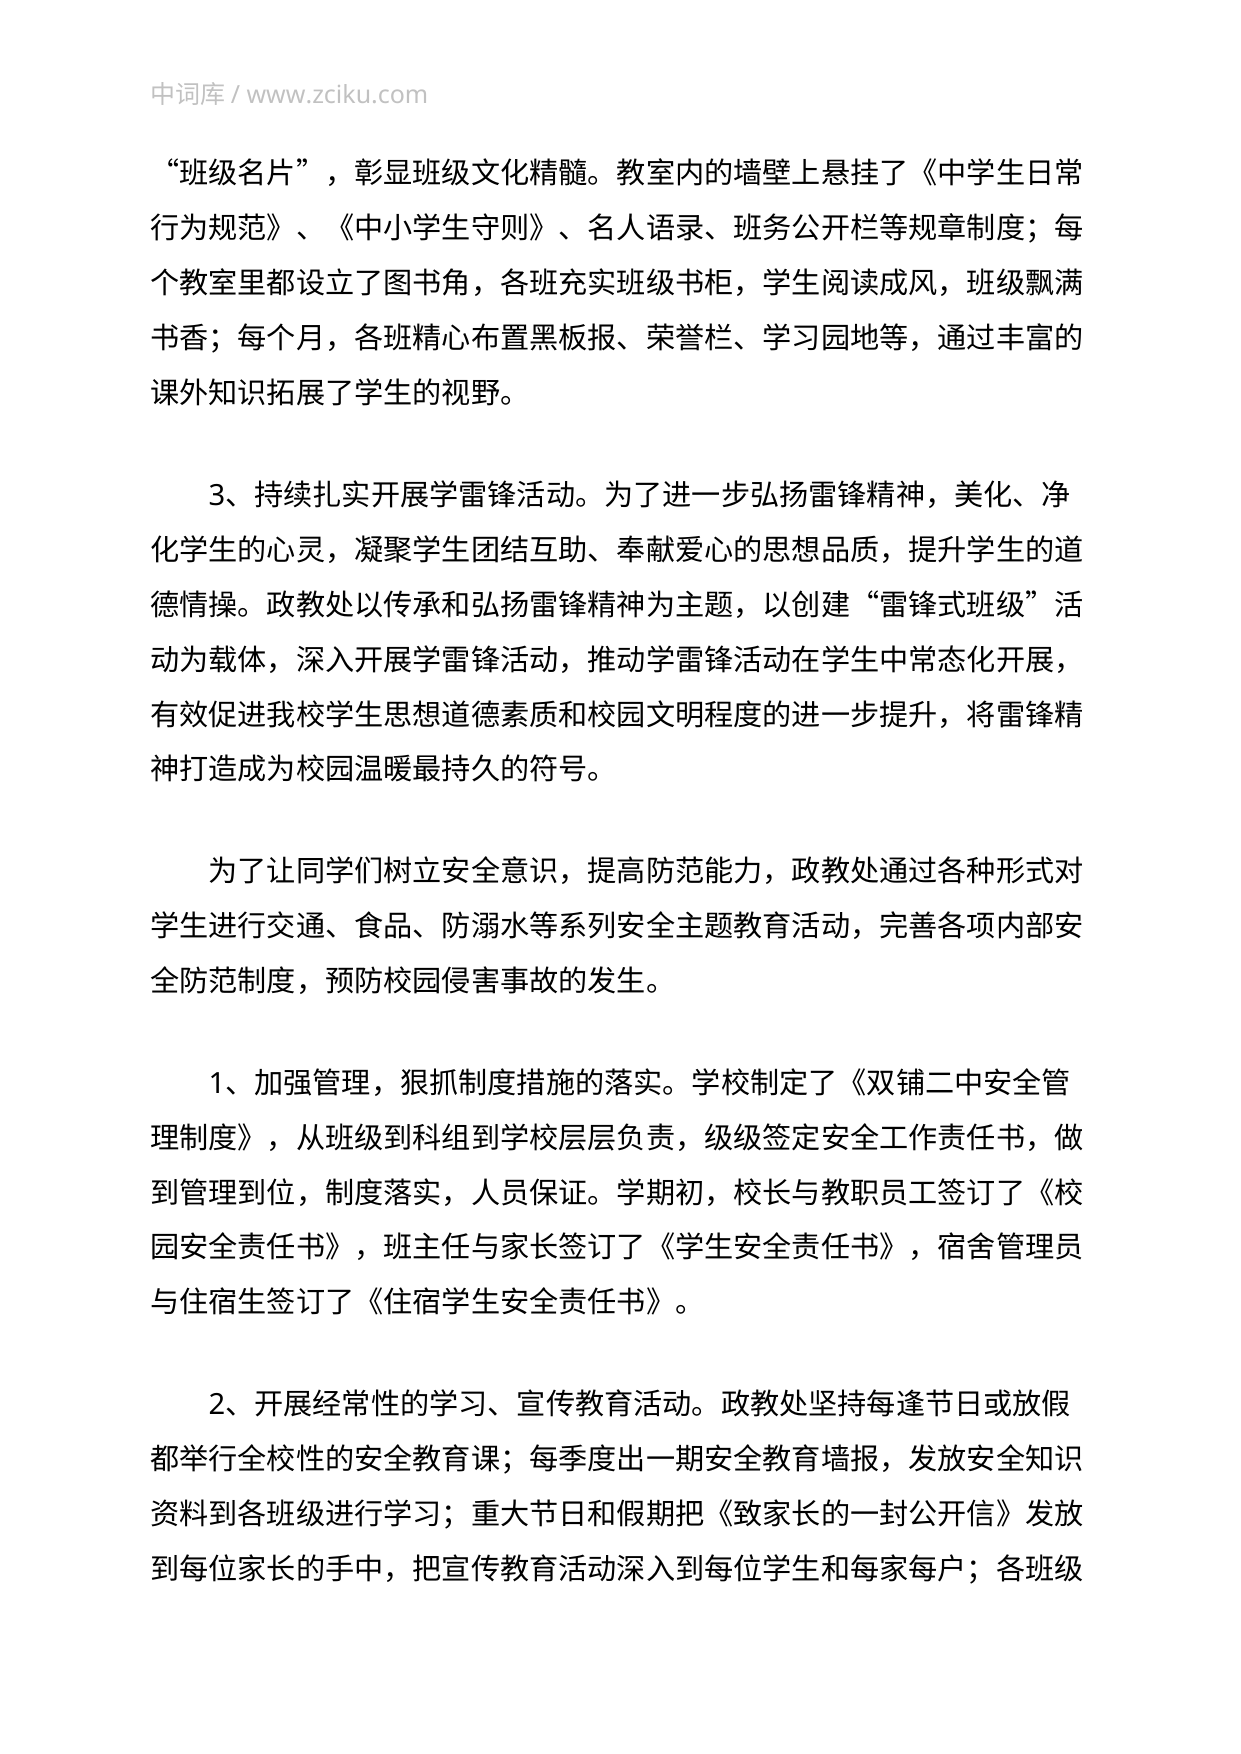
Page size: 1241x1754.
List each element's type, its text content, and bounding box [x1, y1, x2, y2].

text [150, 1381, 1090, 1588]
text 3、持续扎实开展学雷锋活动。为了进一步弘扬雷锋精神，美化、净化学生的心灵，凝聚学生团结互助、奉献爱心的思想品质，提升学生的道德情操。政教处以传承和弘扬雷锋精神为主题，以创建“雷锋式班级”活动为载体，深入开展学雷锋活动，推动学雷锋活动在学生中常态化开展，有效促进我校学生思想道德素质和校园文明程度的进一步提升，将雷锋精神打造成为校园温暖最持久的符号。 [150, 471, 1090, 788]
text 为了让同学们树立安全意识，提高防范能力，政教处通过各种形式对学生进行交通、食品、防溺水等系列安全主题教育活动，完善各项内部安全防范制度，预防校园侵害事故的发生。 [150, 848, 1090, 1000]
text 1、加强管理，狠抓制度措施的落实。学校制定了《双铺二中安全管理制度》，从班级到科组到学校层层负责，级级签定安全工作责任书，做到管理到位，制度落实，人员保证。学期初，校长与教职员工签订了《校园安全责任书》，班主任与家长签订了《学生安全责任书》，宿舍管理员与住宿生签订了《住宿学生安全责任书》。 [150, 1059, 1090, 1321]
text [150, 150, 1090, 412]
